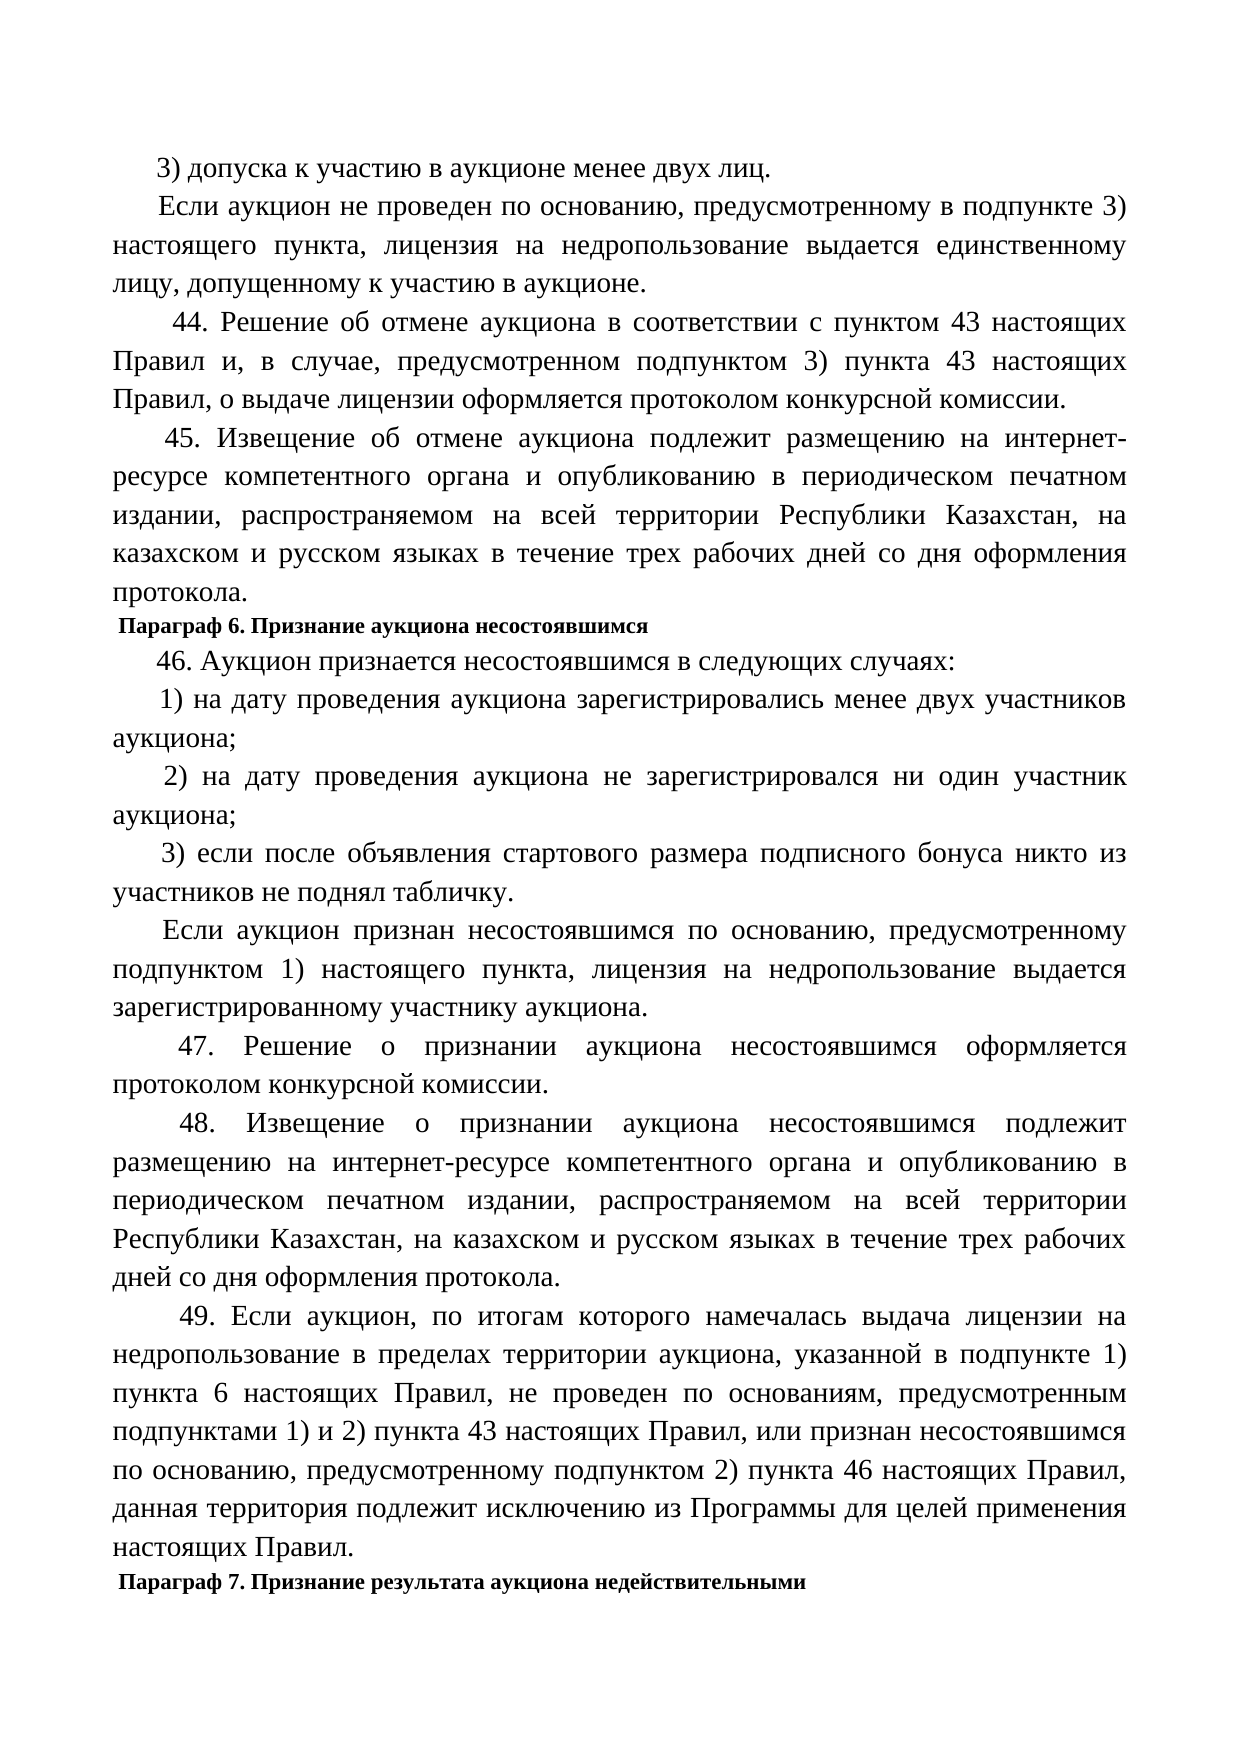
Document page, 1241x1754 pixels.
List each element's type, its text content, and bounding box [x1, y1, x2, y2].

text 3) если после объявления стартового размера подписного бонуса никто из участников не поднял табличку. [112, 835, 1128, 907]
text 49. Если аукцион, по итогам которого намечалась выдача лицензии на недропользование в пределах территории аукциона, указанной в подпункте 1) пункта 6 настоящих Правил, не проведен по основаниям, предусмотренным подпунктами 1) и 2) пункта 43 настоящих Правил, или признан несостоявшимся по основанию, предусмотренному подпунктом 2) пункта 46 настоящих Правил, данная территория подлежит исключению из Программы для целей применения настоящих Правил. [112, 1298, 1128, 1563]
text 2) на дату проведения аукциона не зарегистрировался ни один участник аукциона; [112, 758, 1128, 830]
text 48. Извещение о признании аукциона несостоявшимся подлежит размещению на интернет-ресурсе компетентного органа и опубликованию в периодическом печатном издании, распространяемом на всей территории Республики Казахстан, на казахском и русском языках в течение трех рабочих дней со дня оформления протокола. [112, 1105, 1128, 1293]
text Параграф 7. Признание результата аукциона недействительными [112, 1568, 1128, 1594]
text 45. Извещение об отмене аукциона подлежит размещению на интернет-ресурсе компетентного органа и опубликованию в периодическом печатном издании, распространяемом на всей территории Республики Казахстан, на казахском и русском языках в течение трех рабочих дней со дня оформления протокола. [112, 420, 1128, 607]
text 1) на дату проведения аукциона зарегистрировались менее двух участников аукциона; [112, 681, 1128, 753]
text 44. Решение об отмене аукциона в соответствии с пунктом 43 настоящих Правил и, в случае, предусмотренном подпунктом 3) пункта 43 настоящих Правил, о выдаче лицензии оформляется протоколом конкурсной комиссии. [112, 304, 1128, 415]
text 46. Аукцион признается несостоявшимся в следующих случаях: [112, 643, 1128, 676]
text 3) допуска к участию в аукционе менее двух лиц. [112, 150, 1128, 183]
text Если аукцион не проведен по основанию, предусмотренному в подпункте 3) настоящего пункта, лицензия на недропользование выдается единственному лицу, допущенному к участию в аукционе. [112, 188, 1128, 299]
text Если аукцион признан несостоявшимся по основанию, предусмотренному подпунктом 1) настоящего пункта, лицензия на недропользование выдается зарегистрированному участнику аукциона. [112, 912, 1128, 1023]
text 47. Решение о признании аукциона несостоявшимся оформляется протоколом конкурсной комиссии. [112, 1028, 1128, 1100]
text Параграф 6. Признание аукциона несостоявшимся [112, 612, 1128, 639]
